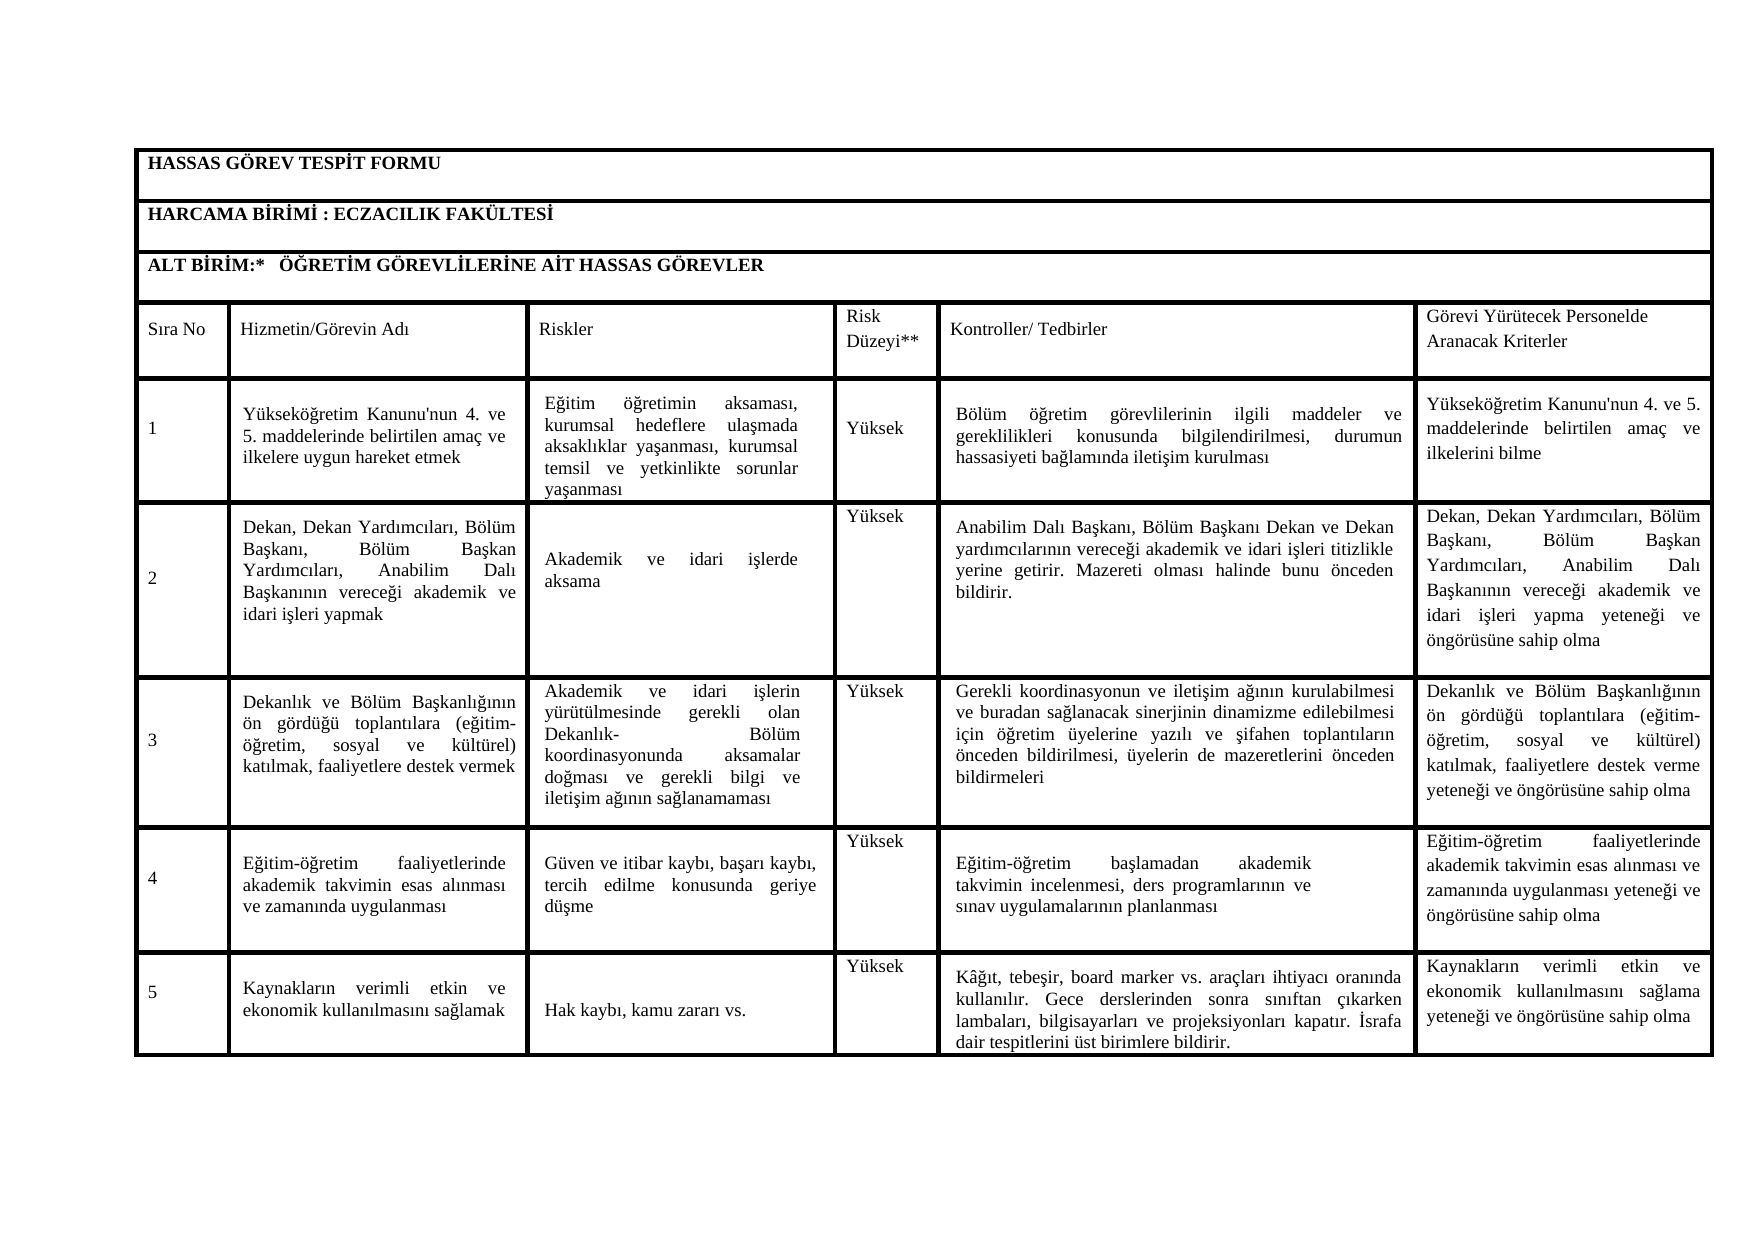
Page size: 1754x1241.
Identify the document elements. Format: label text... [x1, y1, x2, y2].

table_cell 5 [139, 955, 227, 1053]
table_cell Eğitim-öğretim faaliyetlerinde akademik takvimin esas alınması ve zamanında uygulanması [231, 830, 525, 950]
table_cell Güven ve itibar kaybı, başarı kaybı, tercih edilme konusunda geriye düşme [530, 830, 833, 950]
table_cell Dekan, Dekan Yardımcıları, Bölüm Başkanı, Bölüm Başkan Yardımcıları, Anabilim Dalı Başkanının vereceği akademik ve idari işleri yapmak [231, 505, 525, 675]
table_cell Yüksek [837, 505, 936, 675]
table_cell Anabilim Dalı Başkanı, Bölüm Başkanı Dekan ve Dekan yardımcılarının vereceği akademik ve idari işleri titizlikle yerine getirir. Mazereti olması halinde bunu önceden bildirir. [941, 505, 1413, 675]
table_cell Yüksek [837, 830, 936, 950]
table_cell 4 [139, 830, 227, 950]
table_cell Dekan, Dekan Yardımcıları, Bölüm Başkanı, Bölüm Başkan Yardımcıları, Anabilim Dalı Başkanının vereceği akademik ve idari işleri yapma yeteneği ve öngörüsüne sahip olma [1418, 505, 1710, 675]
table_cell 2 [139, 505, 227, 675]
table_cell Dekanlık ve Bölüm Başkanlığının ön gördüğü toplantılara (eğitim-öğretim, sosyal ve kültürel) katılmak, faaliyetlere destek vermek [231, 680, 525, 825]
table_cell Hak kaybı, kamu zararı vs. [530, 955, 833, 1053]
table_cell Görevi Yürütecek Personelde Aranacak Kriterler [1418, 305, 1710, 376]
table_cell Eğitim-öğretim faaliyetlerinde akademik takvimin esas alınması ve zamanında uygulanması yeteneği ve öngörüsüne sahip olma [1418, 830, 1710, 950]
table_cell Hizmetin/Görevin Adı [231, 305, 525, 376]
table_cell Eğitim-öğretim başlamadan akademik takvimin incelenmesi, ders programlarının ve sınav uygulamalarının planlanması [941, 830, 1413, 950]
table_cell Sıra No [139, 305, 227, 376]
table_cell Kaynakların verimli etkin ve ekonomik kullanılmasını sağlama yeteneği ve öngörüsüne sahip olma [1418, 955, 1710, 1053]
table_cell Kaynakların verimli etkin ve ekonomik kullanılmasını sağlamak [231, 955, 525, 1053]
table_cell HARCAMA BİRİMİ : ECZACILIK FAKÜLTESİ [139, 203, 1710, 249]
table_cell ALT BİRİM:* ÖĞRETİM GÖREVLİLERİNE AİT HASSAS GÖREVLER [139, 254, 1710, 300]
table_cell Gerekli koordinasyonun ve iletişim ağının kurulabilmesi ve buradan sağlanacak sinerjinin dinamizme edilebilmesi için öğretim üyelerine yazılı ve şifahen toplantıların önceden bildirilmesi, üyelerin de mazeretlerini önceden bildirmeleri [941, 680, 1413, 825]
table_cell 1 [139, 381, 227, 500]
table_cell Eğitim öğretimin aksaması, kurumsal hedeflere ulaşmada aksaklıklar yaşanması, kurumsal temsil ve yetkinlikte sorunlar yaşanması [530, 381, 833, 500]
table_cell Yüksek [837, 381, 936, 500]
table_cell Kontroller/ Tedbirler [941, 305, 1413, 376]
table_cell Bölüm öğretim görevlilerinin ilgili maddeler ve gereklilikleri konusunda bilgilendirilmesi, durumun hassasiyeti bağlamında iletişim kurulması [941, 381, 1413, 500]
table_cell Dekanlık ve Bölüm Başkanlığının ön gördüğü toplantılara (eğitim-öğretim, sosyal ve kültürel) katılmak, faaliyetlere destek verme yeteneği ve öngörüsüne sahip olma [1418, 680, 1710, 825]
table_cell Akademik ve idari işlerde aksama [530, 505, 833, 675]
table_cell Akademik ve idari işlerin yürütülmesinde gerekli olan Dekanlık- Bölüm koordinasyonunda aksamalar doğması ve gerekli bilgi ve iletişim ağının sağlanamaması [530, 680, 833, 825]
table_cell Kâğıt, tebeşir, board marker vs. araçları ihtiyacı oranında kullanılır. Gece derslerinden sonra sınıftan çıkarken lambaları, bilgisayarları ve projeksiyonları kapatır. İsrafa dair tespitlerini üst birimlere bildirir. [941, 955, 1413, 1053]
table_cell Risk Düzeyi** [837, 305, 936, 376]
table_cell Yüksek [837, 955, 936, 1053]
table_cell Yüksek [837, 680, 936, 825]
table_cell Riskler [530, 305, 833, 376]
table_cell Yükseköğretim Kanunu'nun 4. ve 5. maddelerinde belirtilen amaç ve ilkelerini bilme [1418, 381, 1710, 500]
table_header HASSAS GÖREV TESPİT FORMU [139, 152, 1710, 198]
table_cell 3 [139, 680, 227, 825]
table_cell Yükseköğretim Kanunu'nun 4. ve 5. maddelerinde belirtilen amaç ve ilkelere uygun hareket etmek [231, 381, 525, 500]
